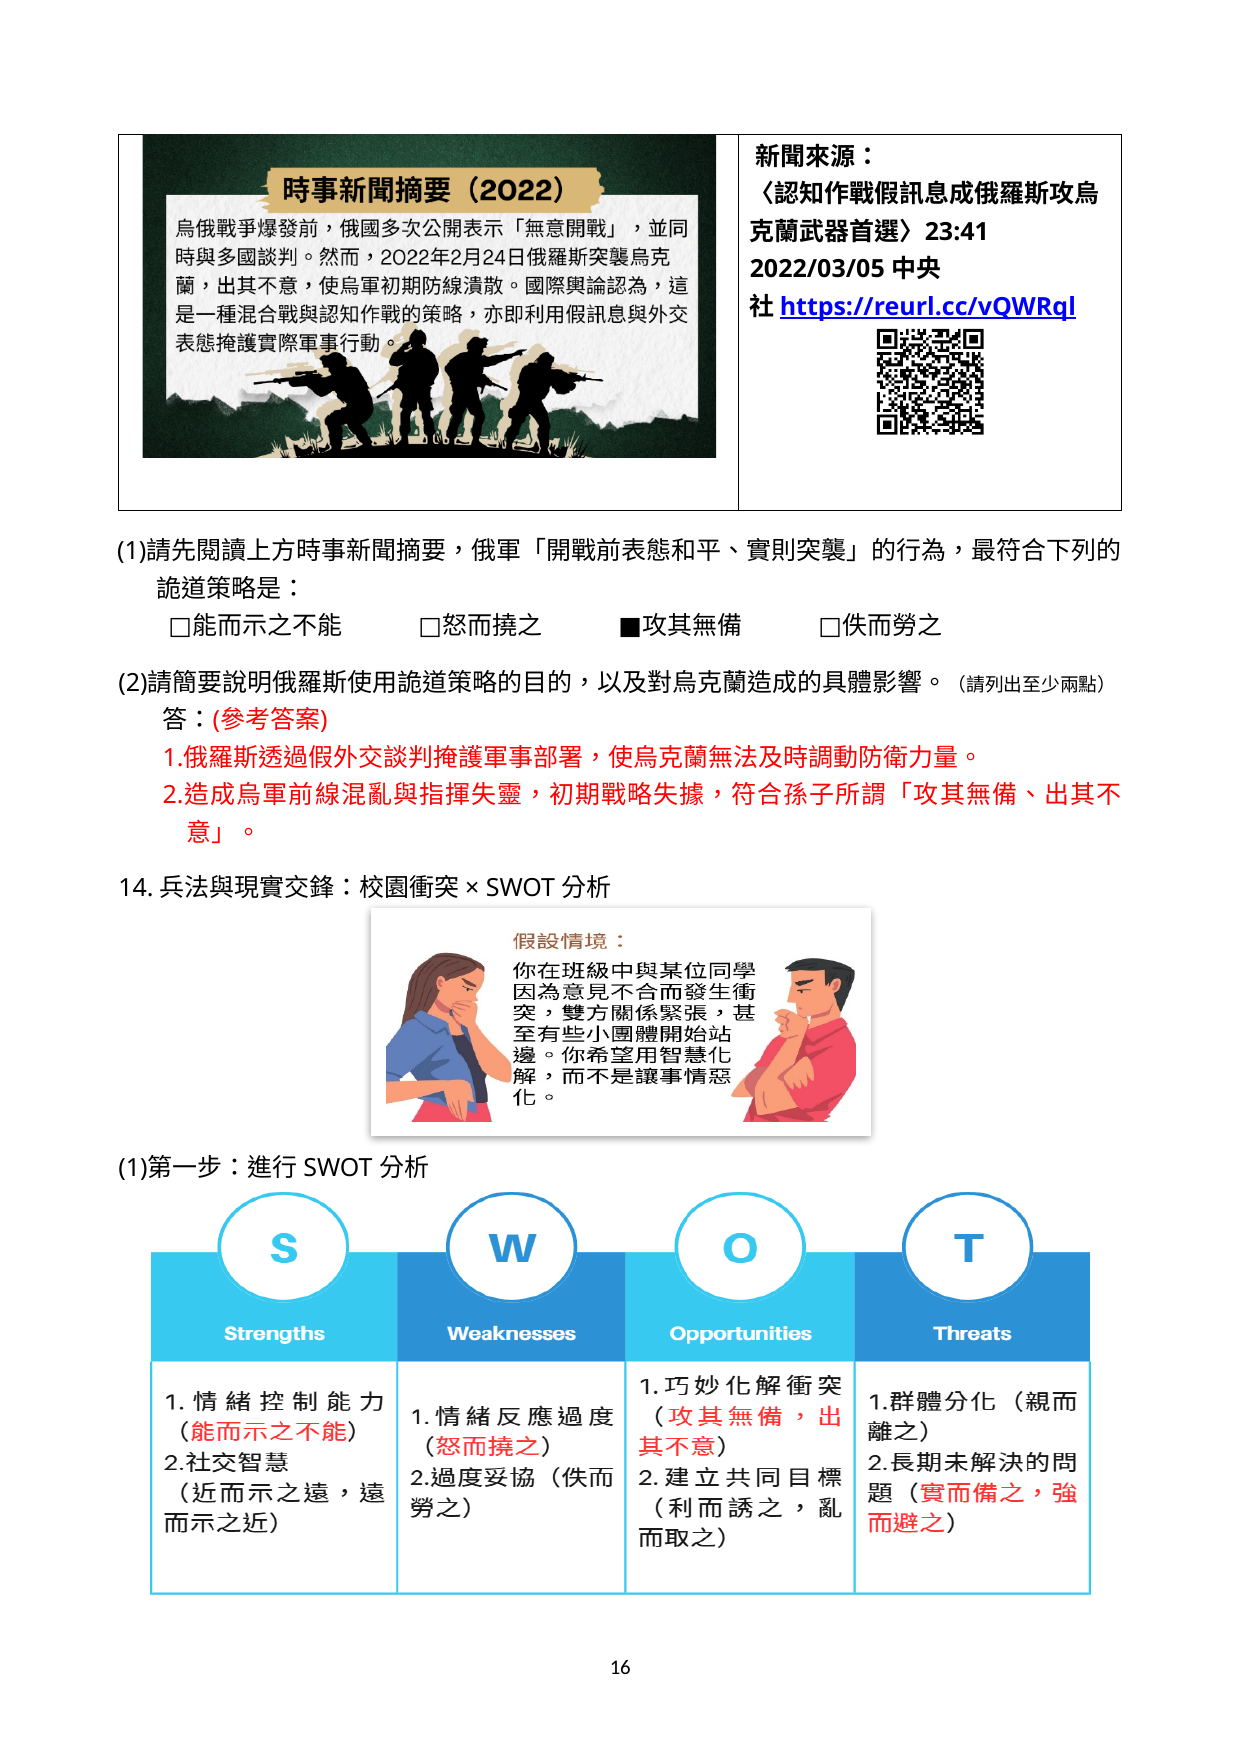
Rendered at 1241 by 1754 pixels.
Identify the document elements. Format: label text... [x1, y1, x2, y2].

text 14. 兵法與現實交鋒：校園衝突 × SWOT 分析 [118, 868, 1122, 904]
text □能而示之不能 □怒而撓之 ■攻其無備 □佚而勞之 [118, 605, 1122, 643]
table_header [119, 135, 738, 510]
text (1)第一步：進行 SWOT 分析 [118, 1148, 1122, 1184]
text (1)請先閱讀上方時事新聞摘要，俄軍「開戰前表態和平、實則突襲」的行為，最符合下列的詭道策略是： [117, 530, 1122, 605]
text 2.造成烏軍前線混亂與指揮失靈，初期戰略失據，符合孫子所謂「攻其無備、出其不意」。 [162, 774, 1122, 849]
text 答：(參考答案) [118, 699, 1122, 736]
picture [871, 322, 989, 441]
picture [146, 1183, 1095, 1601]
text (2)請簡要說明俄羅斯使用詭道策略的目的，以及對烏克蘭造成的具體影響。（請列出至少兩點） [118, 661, 1122, 699]
picture [386, 923, 856, 1122]
table_header 新聞來源： 〈認知作戰假訊息成俄羅斯攻烏克蘭武器首選〉23:41 2022/03/05 中央社https://reurl.cc/vQWRql [739, 135, 1121, 510]
text 1.俄羅斯透過假外交談判掩護軍事部署，使烏克蘭無法及時調動防衛力量。 [118, 736, 1122, 774]
picture [141, 134, 716, 456]
